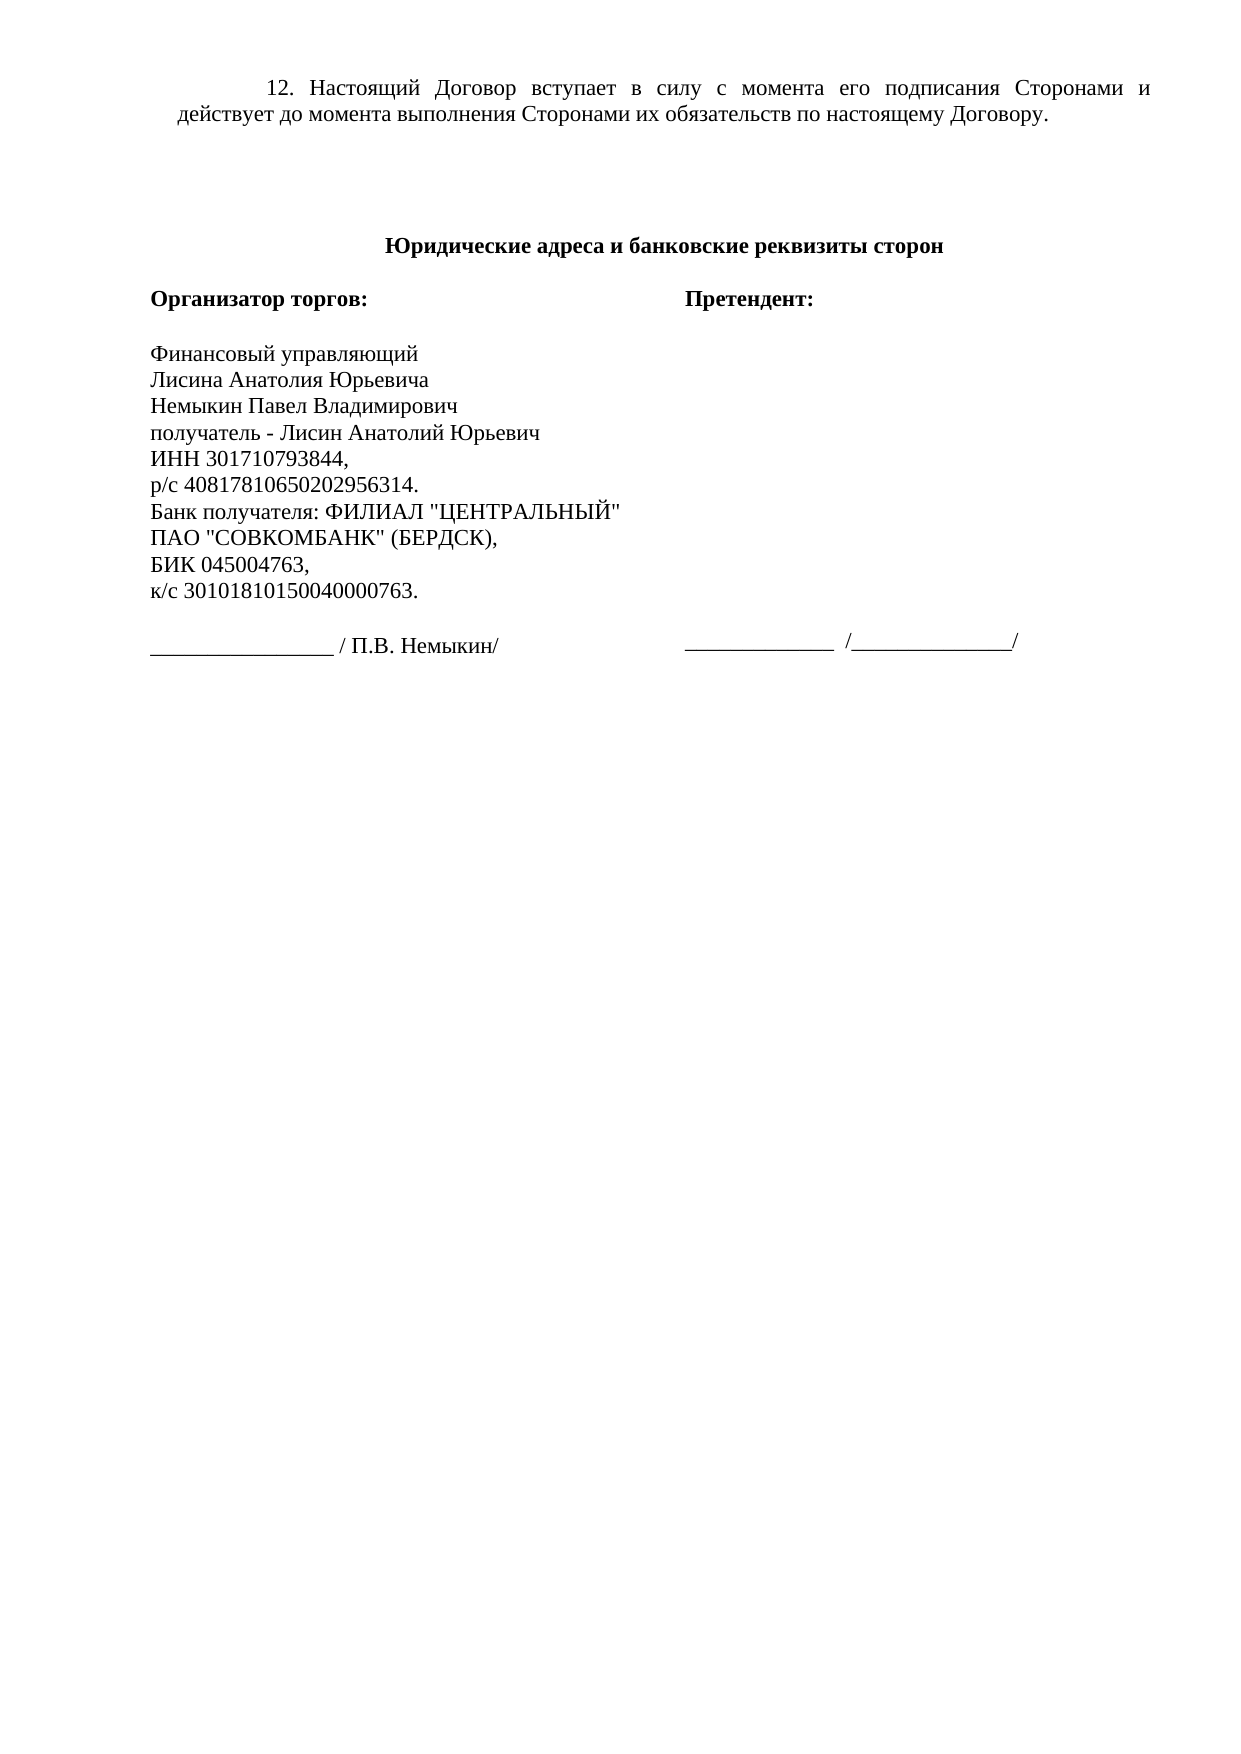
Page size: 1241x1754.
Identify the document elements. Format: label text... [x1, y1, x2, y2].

table_header Организатор торгов: Финансовый управляющий Лисина Анатолия Юрьевича Немыкин Павел Владимирович получатель - Лисин Анатолий Юрьевич ИНН 301710793844, р/с 40817810650202956314. Банк получателя: ФИЛИАЛ "ЦЕНТРАЛЬНЫЙ" ПАО "СОВКОМБАНК" (БЕРДСК), БИК 045004763, к/с 30101810150040000763. ________________ / П.В. Немыкин/ [139, 285, 673, 687]
text 12. Настоящий Договор вступает в силу с момента его подписания Сторонами и действует до момента выполнения Сторонами их обязательств по настоящему Договору. [177, 74, 1152, 127]
table_header Претендент: _____________ /______________/ [674, 285, 1190, 687]
text Юридические адреса и банковские реквизиты сторон [177, 232, 1152, 258]
